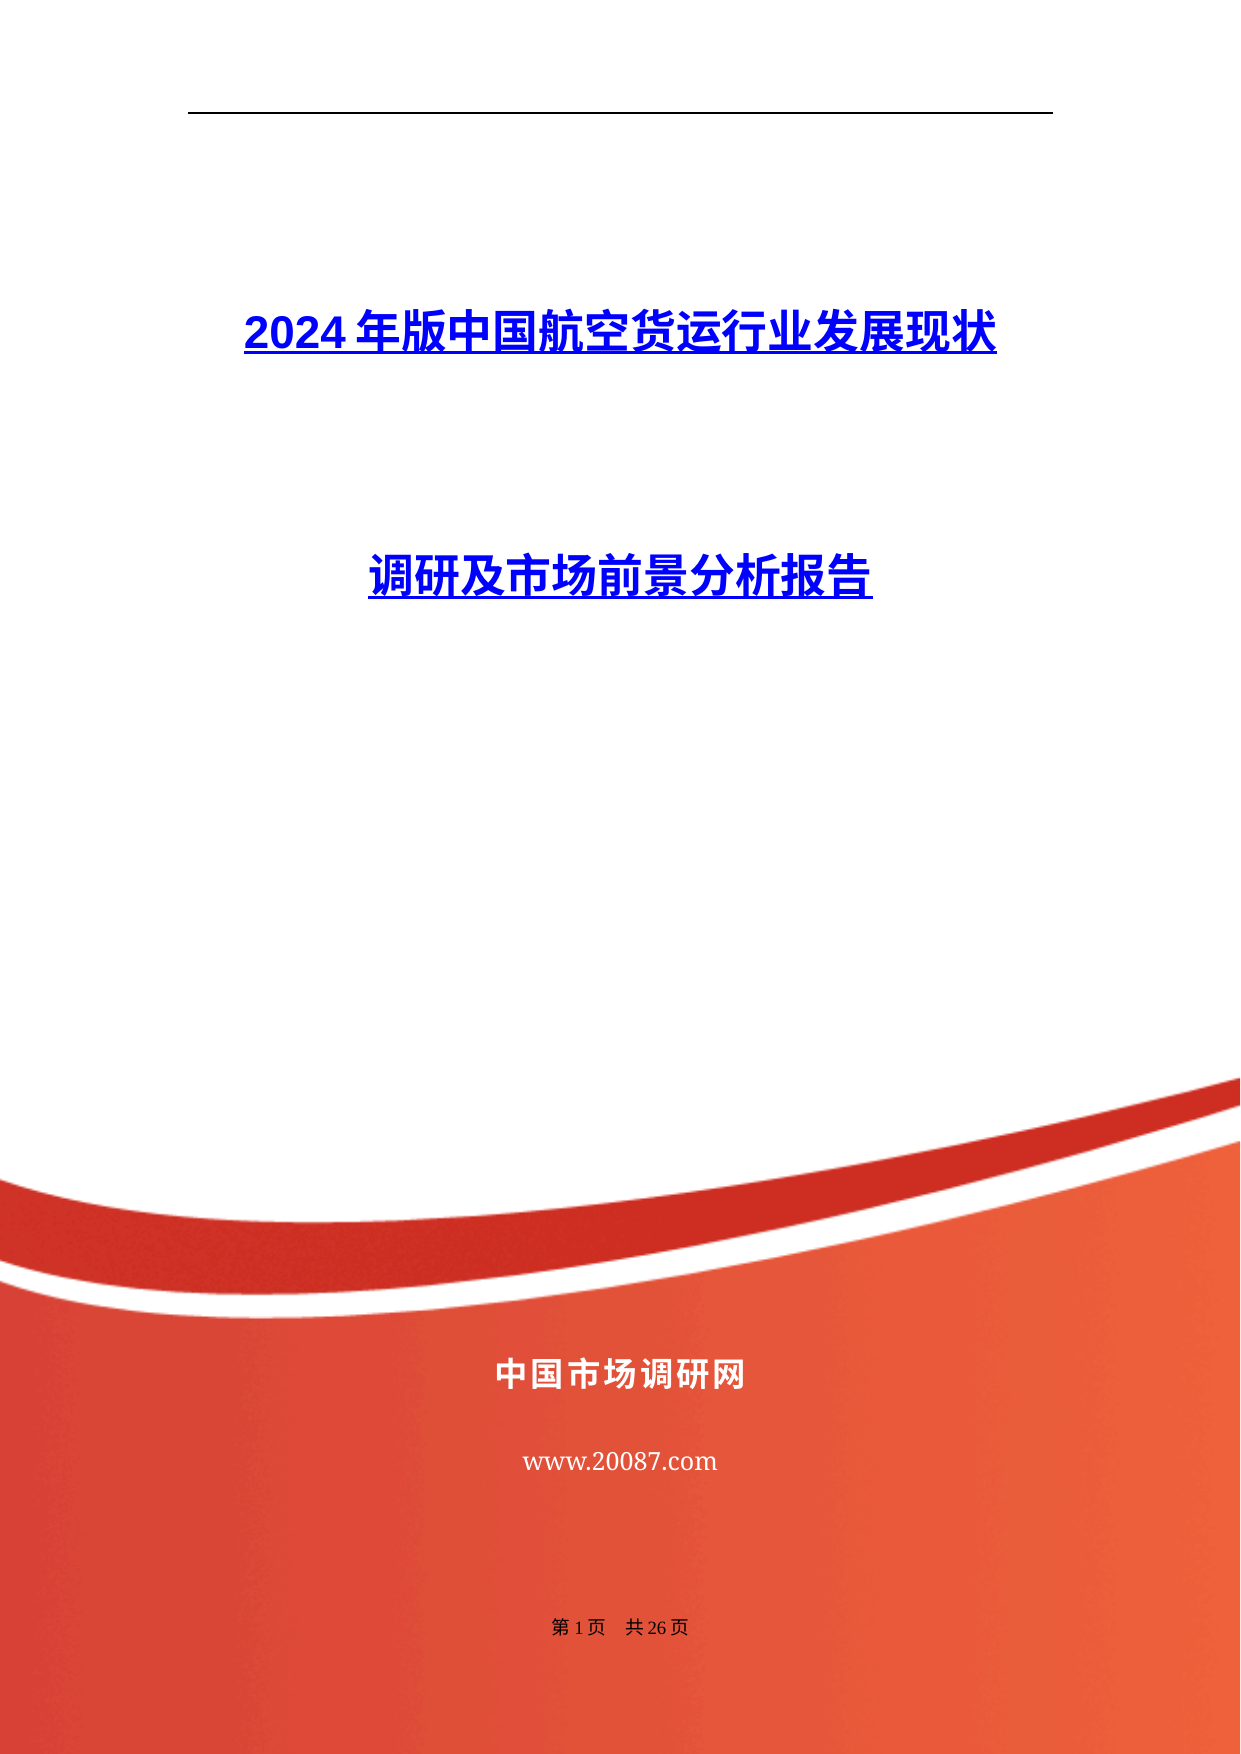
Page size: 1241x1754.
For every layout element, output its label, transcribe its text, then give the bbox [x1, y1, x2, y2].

picture [0, 1006, 1241, 1754]
text www.20087.com [187, 1428, 1053, 1493]
subtitle 中国市场调研网 [187, 1339, 1053, 1404]
table_header 2024年版中国航空货运行业发展现状调研及市场前景分析报告 [188, 207, 1053, 773]
